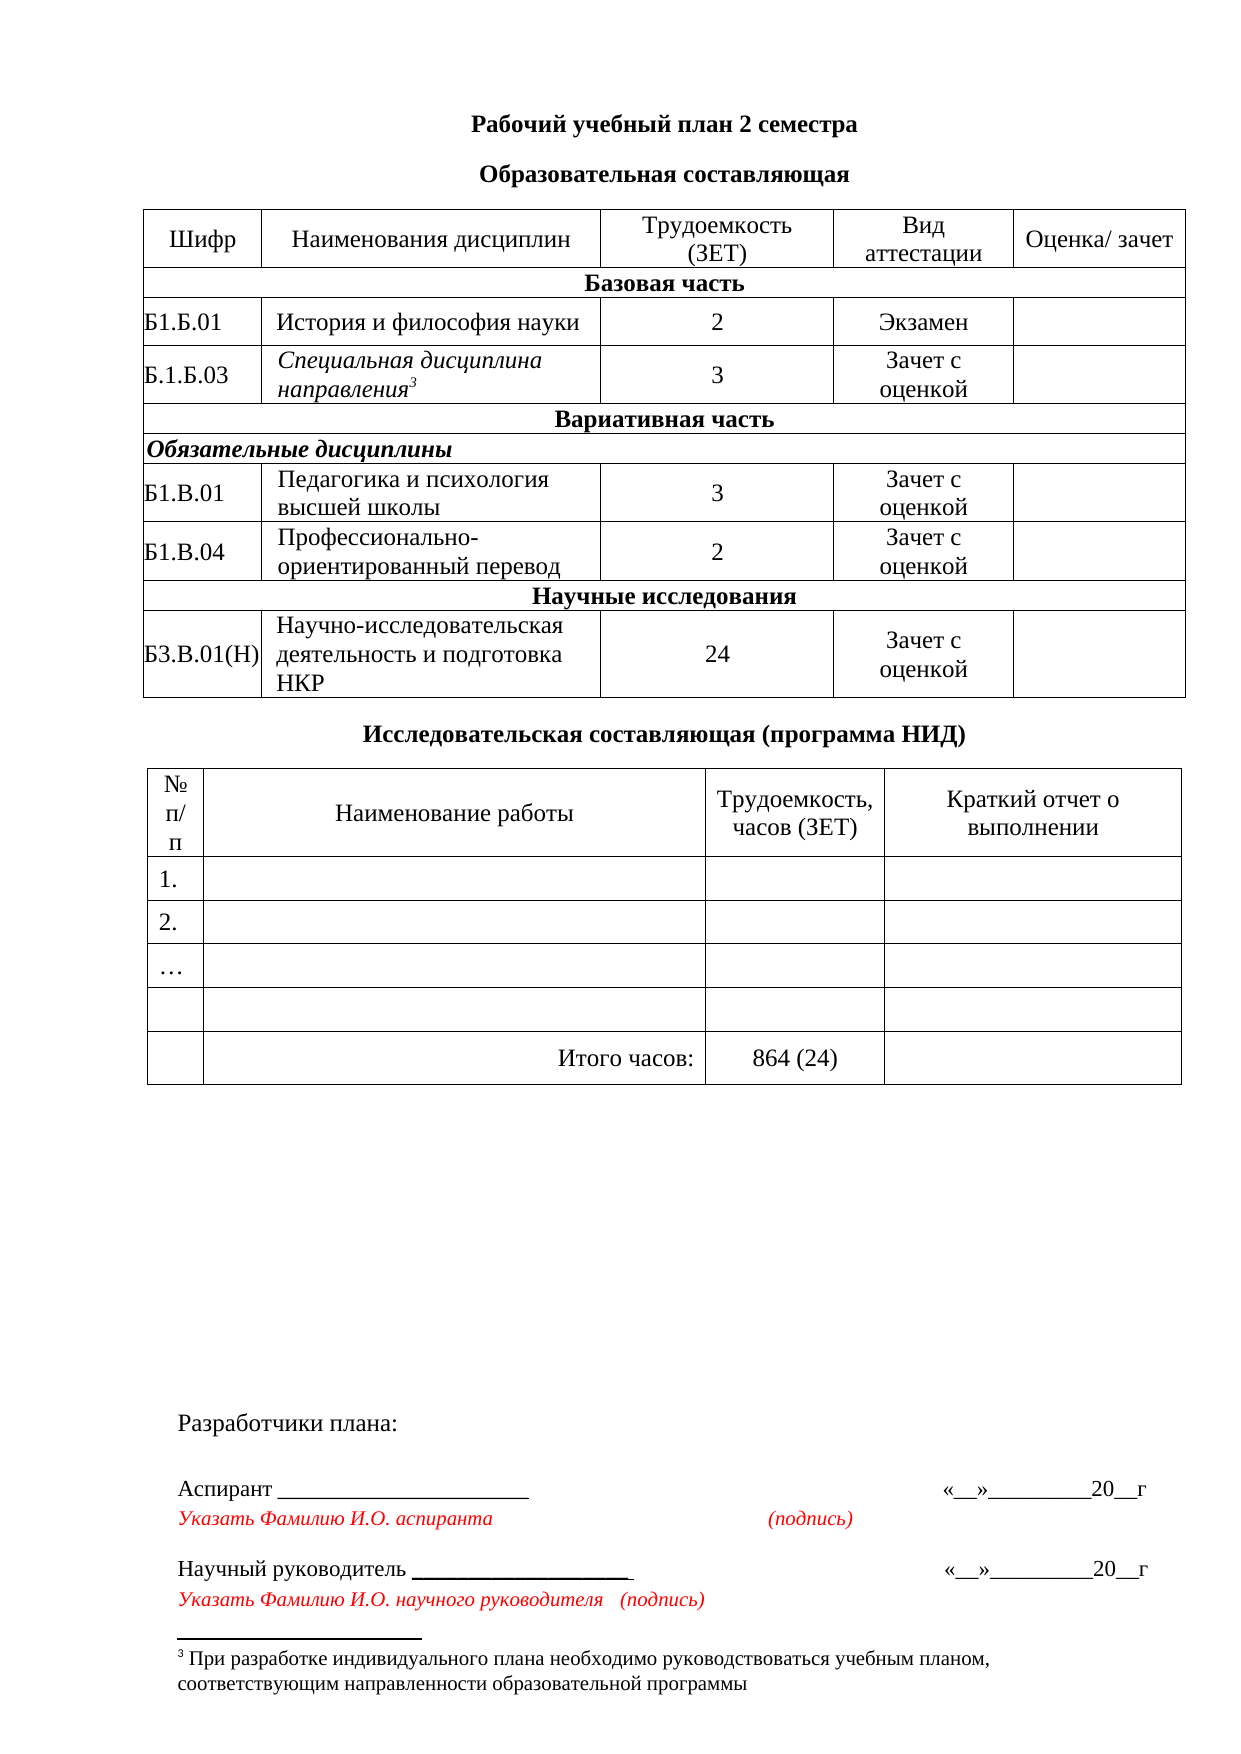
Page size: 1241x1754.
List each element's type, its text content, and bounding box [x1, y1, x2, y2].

table_header Оценка/ зачет [1014, 210, 1185, 267]
table_cell 2 [601, 522, 833, 580]
table_cell Б3.В.01(Н) [144, 611, 261, 697]
table_cell [1014, 464, 1185, 521]
table_cell Зачет с оценкой [834, 522, 1013, 580]
table_cell Зачет с оценкой [834, 611, 1013, 697]
table_header № п/п [148, 769, 203, 856]
table_cell Специальная дисциплина направления [262, 346, 600, 403]
table_cell Научные исследования [144, 581, 1185, 609]
text Указать Фамилию И.О. научного руководителя (подпись) [177, 1587, 1152, 1611]
text Научный руководитель ___________________ «__»_________20__г [177, 1554, 1152, 1582]
text Образовательная составляющая [177, 159, 1152, 188]
table_header Вид аттестации [834, 210, 1013, 267]
table_cell Зачет с оценкой [834, 464, 1013, 521]
table_cell 3 [601, 464, 833, 521]
table_cell [1014, 522, 1185, 580]
table_cell [148, 988, 203, 1031]
table_cell [706, 944, 884, 987]
table_cell Итого часов: [204, 1032, 705, 1084]
table_cell [204, 988, 705, 1031]
table_cell Б1.Б.01 [144, 298, 261, 344]
table_cell 2 [601, 298, 833, 344]
table_cell [706, 901, 884, 943]
table_cell [885, 901, 1181, 943]
table_cell [706, 988, 884, 1031]
table_cell История и философия науки [262, 298, 600, 344]
table_cell Обязательные дисциплины [144, 434, 1185, 463]
table_cell 864 (24) [706, 1032, 884, 1084]
table_cell [706, 857, 884, 899]
table_cell Базовая часть [144, 268, 1185, 297]
table_cell Экзамен [834, 298, 1013, 344]
table_cell 24 [601, 611, 833, 697]
text Исследовательская составляющая (программа НИД) [177, 719, 1152, 747]
table_cell [204, 944, 705, 987]
table_cell Вариативная часть [144, 404, 1185, 433]
table_cell Педагогика и психология высшей школы [262, 464, 600, 521]
table_header Трудоемкость, часов (ЗЕТ) [706, 769, 884, 856]
table_cell 2. [148, 901, 203, 943]
table_cell Б.1.Б.03 [144, 346, 261, 403]
table_cell 1. [148, 857, 203, 899]
table_header Наименование работы [204, 769, 705, 856]
table_cell Научно-исследовательская деятельность и подготовка НКР [262, 611, 600, 697]
table_cell [204, 857, 705, 899]
table_header Краткий отчет о выполнении [885, 769, 1181, 856]
table_cell [148, 1032, 203, 1084]
table_cell … [148, 944, 203, 987]
table_cell Зачет с оценкой [834, 346, 1013, 403]
table_header Наименования дисциплин [262, 210, 600, 267]
text Указать Фамилию И.О. аспиранта (подпись) [177, 1506, 1152, 1530]
table_cell [885, 857, 1181, 899]
text Рабочий учебный план 2 семестра [177, 109, 1152, 138]
table_cell Б1.В.01 [144, 464, 261, 521]
table_cell Профессионально-ориентированный перевод [262, 522, 600, 580]
table_cell [1014, 298, 1185, 344]
table_cell Б1.В.04 [144, 522, 261, 580]
table_header Трудоемкость (ЗЕТ) [601, 210, 833, 267]
table_cell [885, 944, 1181, 987]
table_cell [204, 901, 705, 943]
table_header Шифр [144, 210, 261, 267]
text Аспирант ______________________ «__»_________20__г [177, 1474, 1152, 1502]
table_cell [1014, 346, 1185, 403]
table_cell [1014, 611, 1185, 697]
table_cell 3 [601, 346, 833, 403]
table_cell [885, 988, 1181, 1031]
text Разработчики плана: [177, 1408, 1152, 1437]
table_cell [885, 1032, 1181, 1084]
